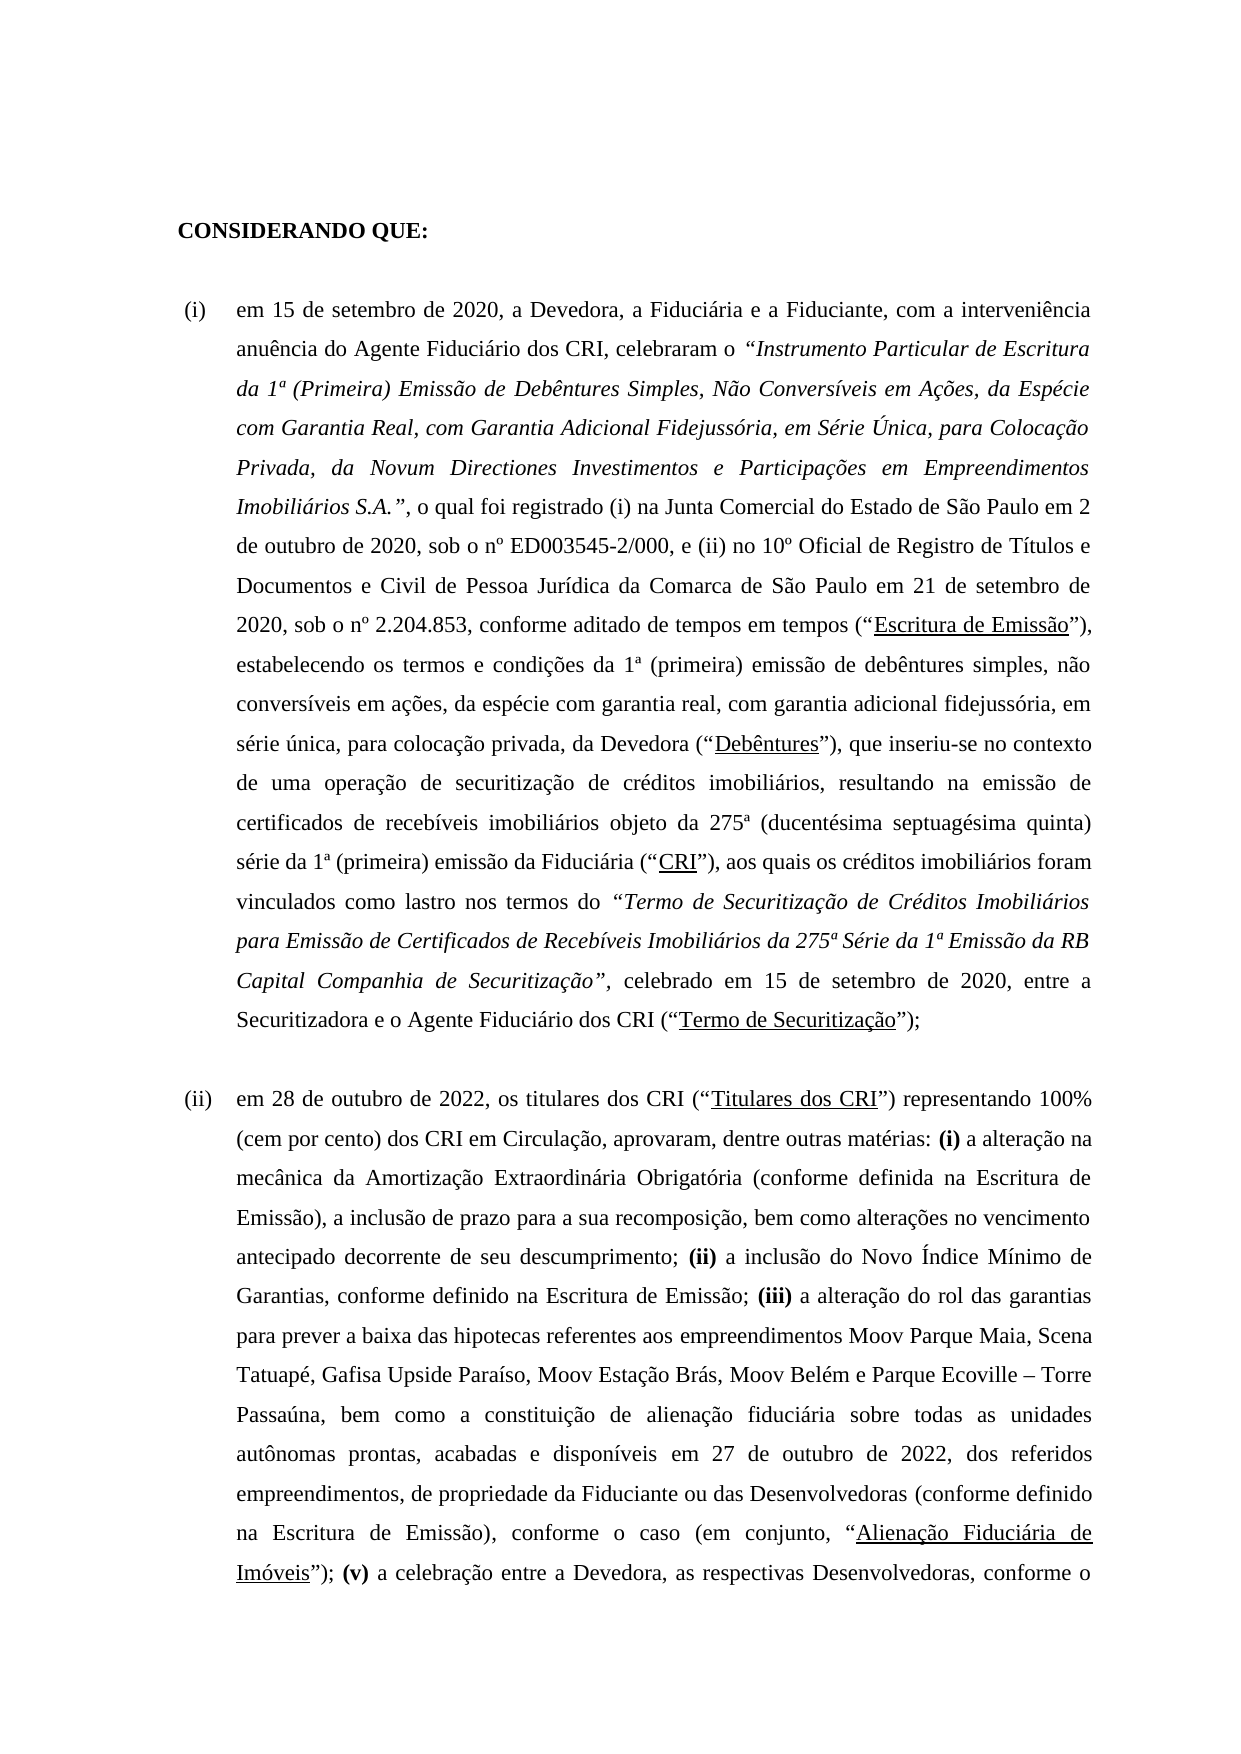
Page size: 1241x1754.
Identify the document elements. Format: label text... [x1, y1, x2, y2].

list em 15 de setembro de 2020, a Devedora, a Fiduciária e a Fiduciante, com a interveniência anuência do Agente Fiduciário dos CRI, celebraram o “Instrumento Particular de Escritura da 1ª (Primeira) Emissão de Debêntures Simples, Não Conversíveis em Ações, da Espécie com Garantia Real, com Garantia Adicional Fidejussória, em Série Única, para Colocação Privada, da Novum Directiones Investimentos e Participações em Empreendimentos Imobiliários S.A.”, o qual foi registrado (i) na Junta Comercial do Estado de São Paulo em 2 de outubro de 2020, sob o nº ED003545-2/000, e (ii) no 10º Oficial de Registro de Títulos e Documentos e Civil de Pessoa Jurídica da Comarca de São Paulo em 21 de setembro de 2020, sob o nº 2.204.853, conforme aditado de tempos em tempos (“Escritura de Emissão”), estabelecendo os termos e condições da 1ª (primeira) emissão de debêntures simples, não conversíveis em ações, da espécie com garantia real, com garantia adicional fidejussória, em série única, para colocação privada, da Devedora (“Debêntures”), que inseriu-se no contexto de uma operação de securitização de créditos imobiliários, resultando na emissão de certificados de recebíveis imobiliários objeto da 275ª (ducentésima septuagésima quinta) série da 1ª (primeira) emissão da Fiduciária (“CRI”), aos quais os créditos imobiliários foram vinculados como lastro nos termos do “Termo de Securitização de Créditos Imobiliários para Emissão de Certificados de Recebíveis Imobiliários da 275ª Série da 1ª Emissão da RB Capital Companhia de Securitização”, celebrado em 15 de setembro de 2020, entre a Securitizadora e o Agente Fiduciário dos CRI (“Termo de Securitização”); [184, 296, 1092, 1033]
text CONSIDERANDO QUE: [177, 217, 1092, 243]
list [184, 1085, 1092, 1585]
